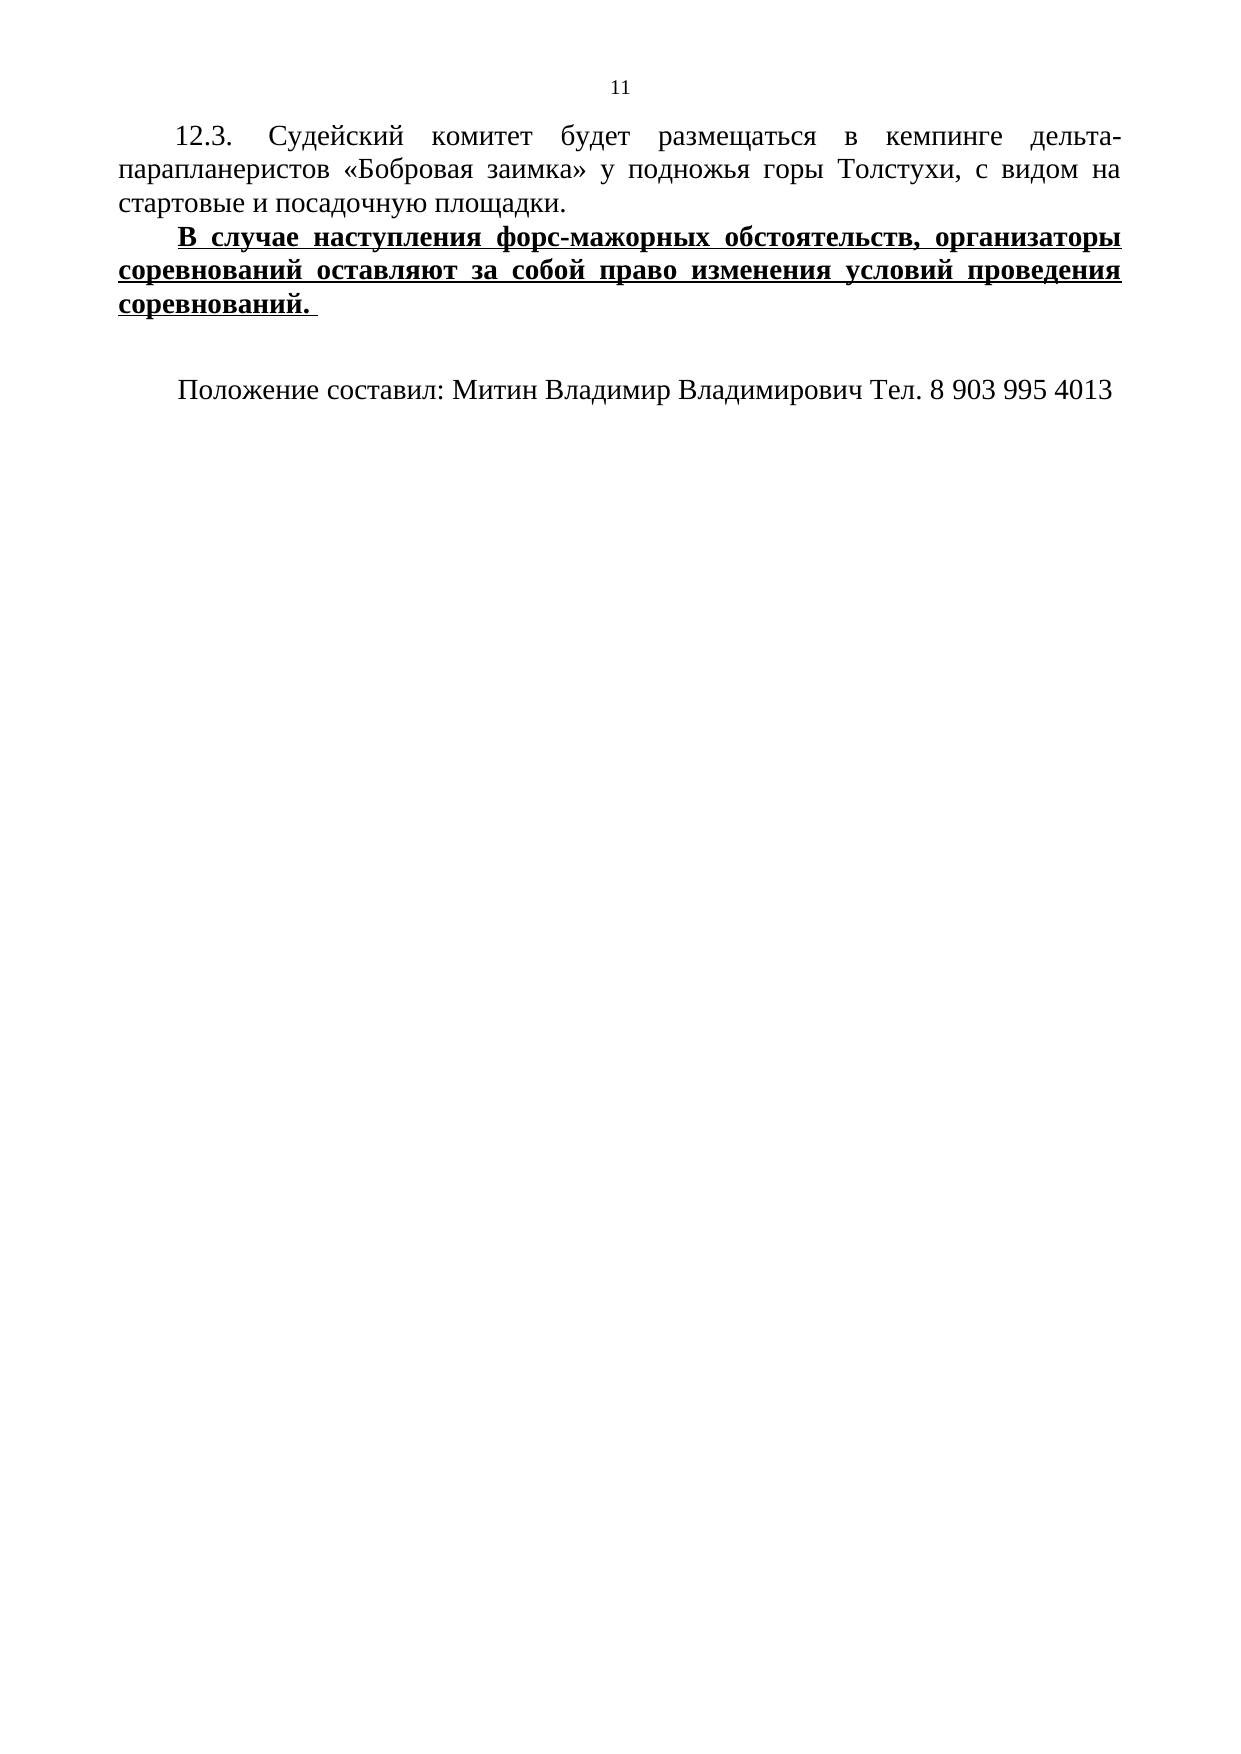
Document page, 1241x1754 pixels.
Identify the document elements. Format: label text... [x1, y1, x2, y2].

text Положение составил: Митин Владимир Владимирович Тел. 8 903 995 4013 [118, 372, 1122, 406]
text В случае наступления форс-мажорных обстоятельств, организаторы соревнований оставляют за собой право изменения условий проведения соревнований. [118, 219, 1122, 281]
list Судейский комитет будет размещаться в кемпинге дельта-парапланеристов «Бобровая заимка» у подножья горы Толстухи, с видом на стартовые и посадочную площадки. [118, 118, 1122, 219]
text В случае наступления форс-мажорных обстоятельств, организаторы соревнований оставляют за собой право изменения условий проведения соревнований. [118, 283, 1122, 319]
